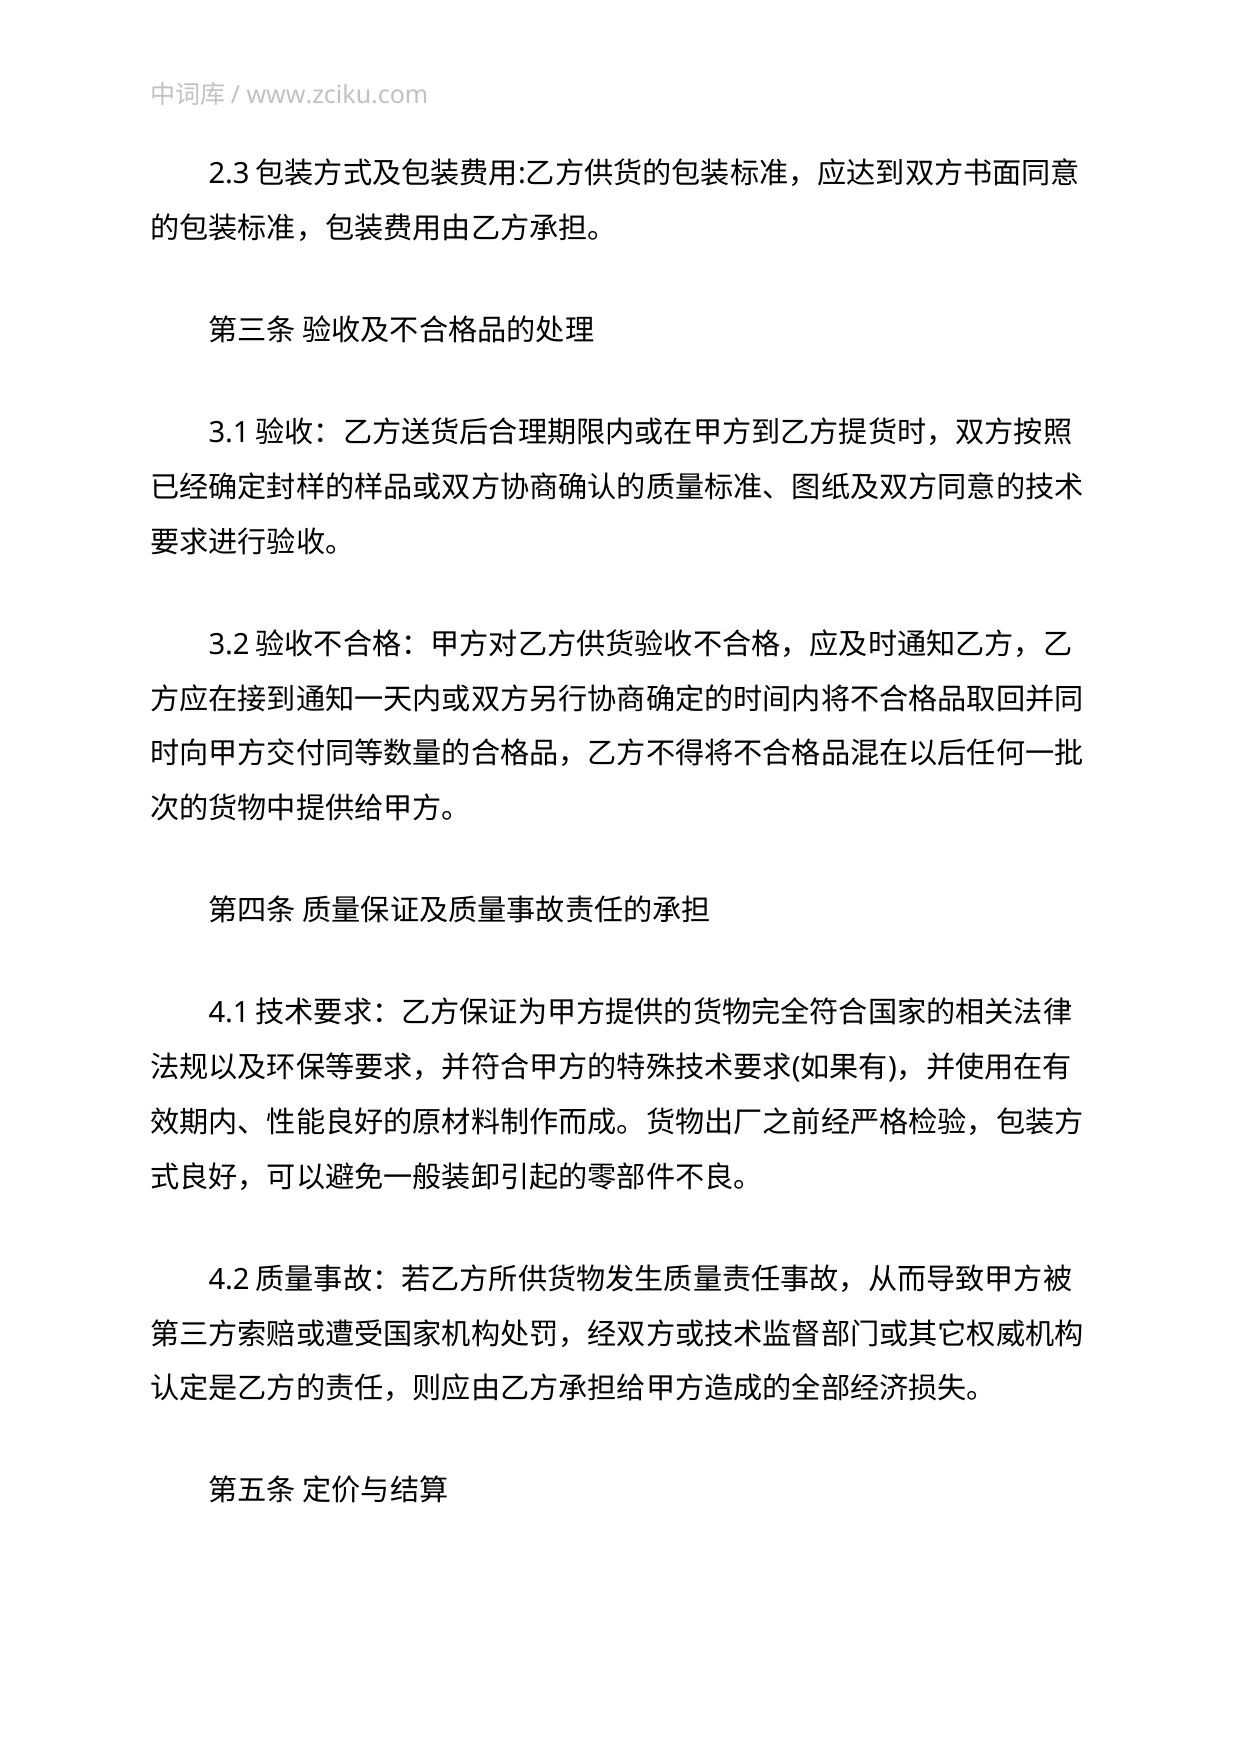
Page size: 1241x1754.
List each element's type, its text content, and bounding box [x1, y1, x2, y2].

text 4.2质量事故：若乙方所供货物发生质量责任事故，从而导致甲方被第三方索赔或遭受国家机构处罚，经双方或技术监督部门或其它权威机构认定是乙方的责任，则应由乙方承担给甲方造成的全部经济损失。 [150, 1255, 1090, 1407]
text 3.1验收：乙方送货后合理期限内或在甲方到乙方提货时，双方按照已经确定封样的样品或双方协商确认的质量标准、图纸及双方同意的技术要求进行验收。 [150, 408, 1090, 561]
text 第五条 定价与结算 [150, 1467, 1090, 1509]
text 3.2验收不合格：甲方对乙方供货验收不合格，应及时通知乙方，乙方应在接到通知一天内或双方另行协商确定的时间内将不合格品取回并同时向甲方交付同等数量的合格品，乙方不得将不合格品混在以后任何一批次的货物中提供给甲方。 [150, 620, 1090, 827]
text 第三条 验收及不合格品的处理 [150, 307, 1090, 349]
text 第四条 质量保证及质量事故责任的承担 [150, 887, 1090, 929]
text 4.1技术要求：乙方保证为甲方提供的货物完全符合国家的相关法律法规以及环保等要求，并符合甲方的特殊技术要求(如果有)，并使用在有效期内、性能良好的原材料制作而成。货物出厂之前经严格检验，包装方式良好，可以避免一般装卸引起的零部件不良。 [150, 988, 1090, 1196]
text 2.3包装方式及包装费用:乙方供货的包装标准，应达到双方书面同意的包装标准，包装费用由乙方承担。 [150, 150, 1090, 247]
